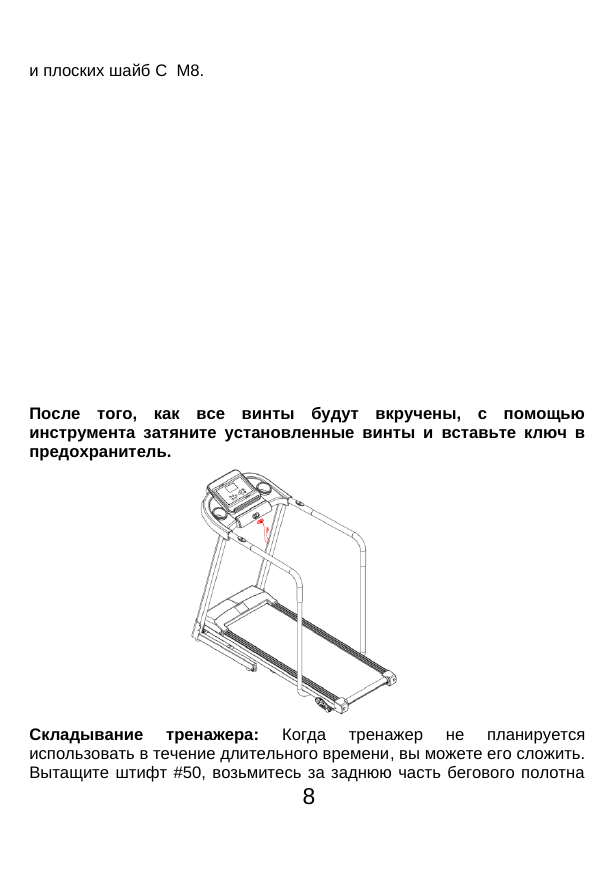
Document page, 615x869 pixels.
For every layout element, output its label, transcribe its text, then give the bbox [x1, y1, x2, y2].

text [29, 60, 585, 79]
picture [189, 467, 399, 715]
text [29, 724, 585, 782]
subtitle После того, как все винты будут вкручены, с помощью инструмента затяните установленные винты и вставьте ключ в предохранитель. [29, 403, 585, 461]
